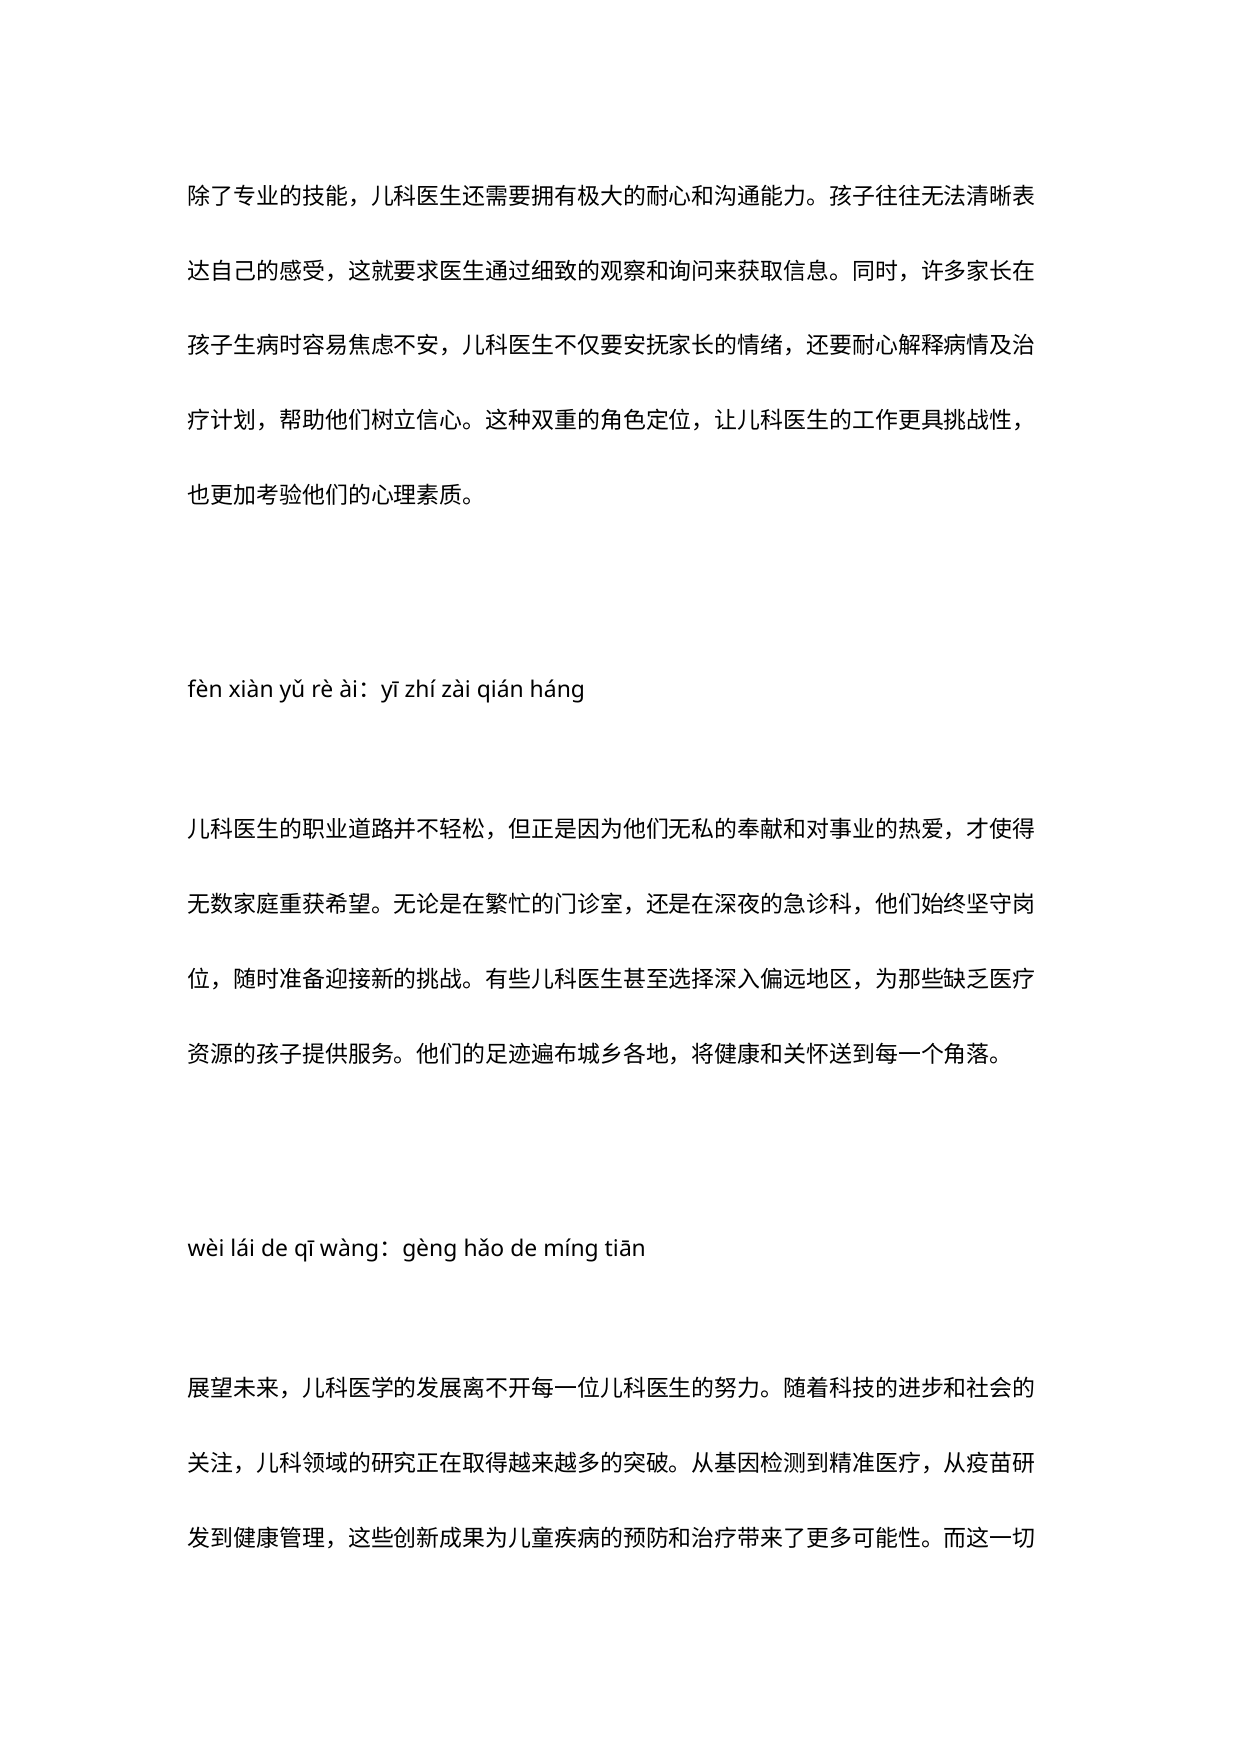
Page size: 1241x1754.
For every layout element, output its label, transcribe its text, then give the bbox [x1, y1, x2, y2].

text wèi lái de qī wàng：gèng hǎo de míng tiān [187, 1214, 1053, 1279]
text fèn xiàn yǔ rè ài：yī zhí zài qián háng [187, 655, 1053, 720]
text 除了专业的技能，儿科医生还需要拥有极大的耐心和沟通能力。孩子往往无法清晰表达自己的感受，这就要求医生通过细致的观察和询问来获取信息。同时，许多家长在孩子生病时容易焦虑不安，儿科医生不仅要安抚家长的情绪，还要耐心解释病情及治疗计划，帮助他们树立信心。这种双重的角色定位，让儿科医生的工作更具挑战性，也更加考验他们的心理素质。 [187, 162, 1053, 526]
text 儿科医生的职业道路并不轻松，但正是因为他们无私的奉献和对事业的热爱，才使得无数家庭重获希望。无论是在繁忙的门诊室，还是在深夜的急诊科，他们始终坚守岗位，随时准备迎接新的挑战。有些儿科医生甚至选择深入偏远地区，为那些缺乏医疗资源的孩子提供服务。他们的足迹遍布城乡各地，将健康和关怀送到每一个角落。 [187, 796, 1053, 1084]
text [187, 1354, 1053, 1569]
